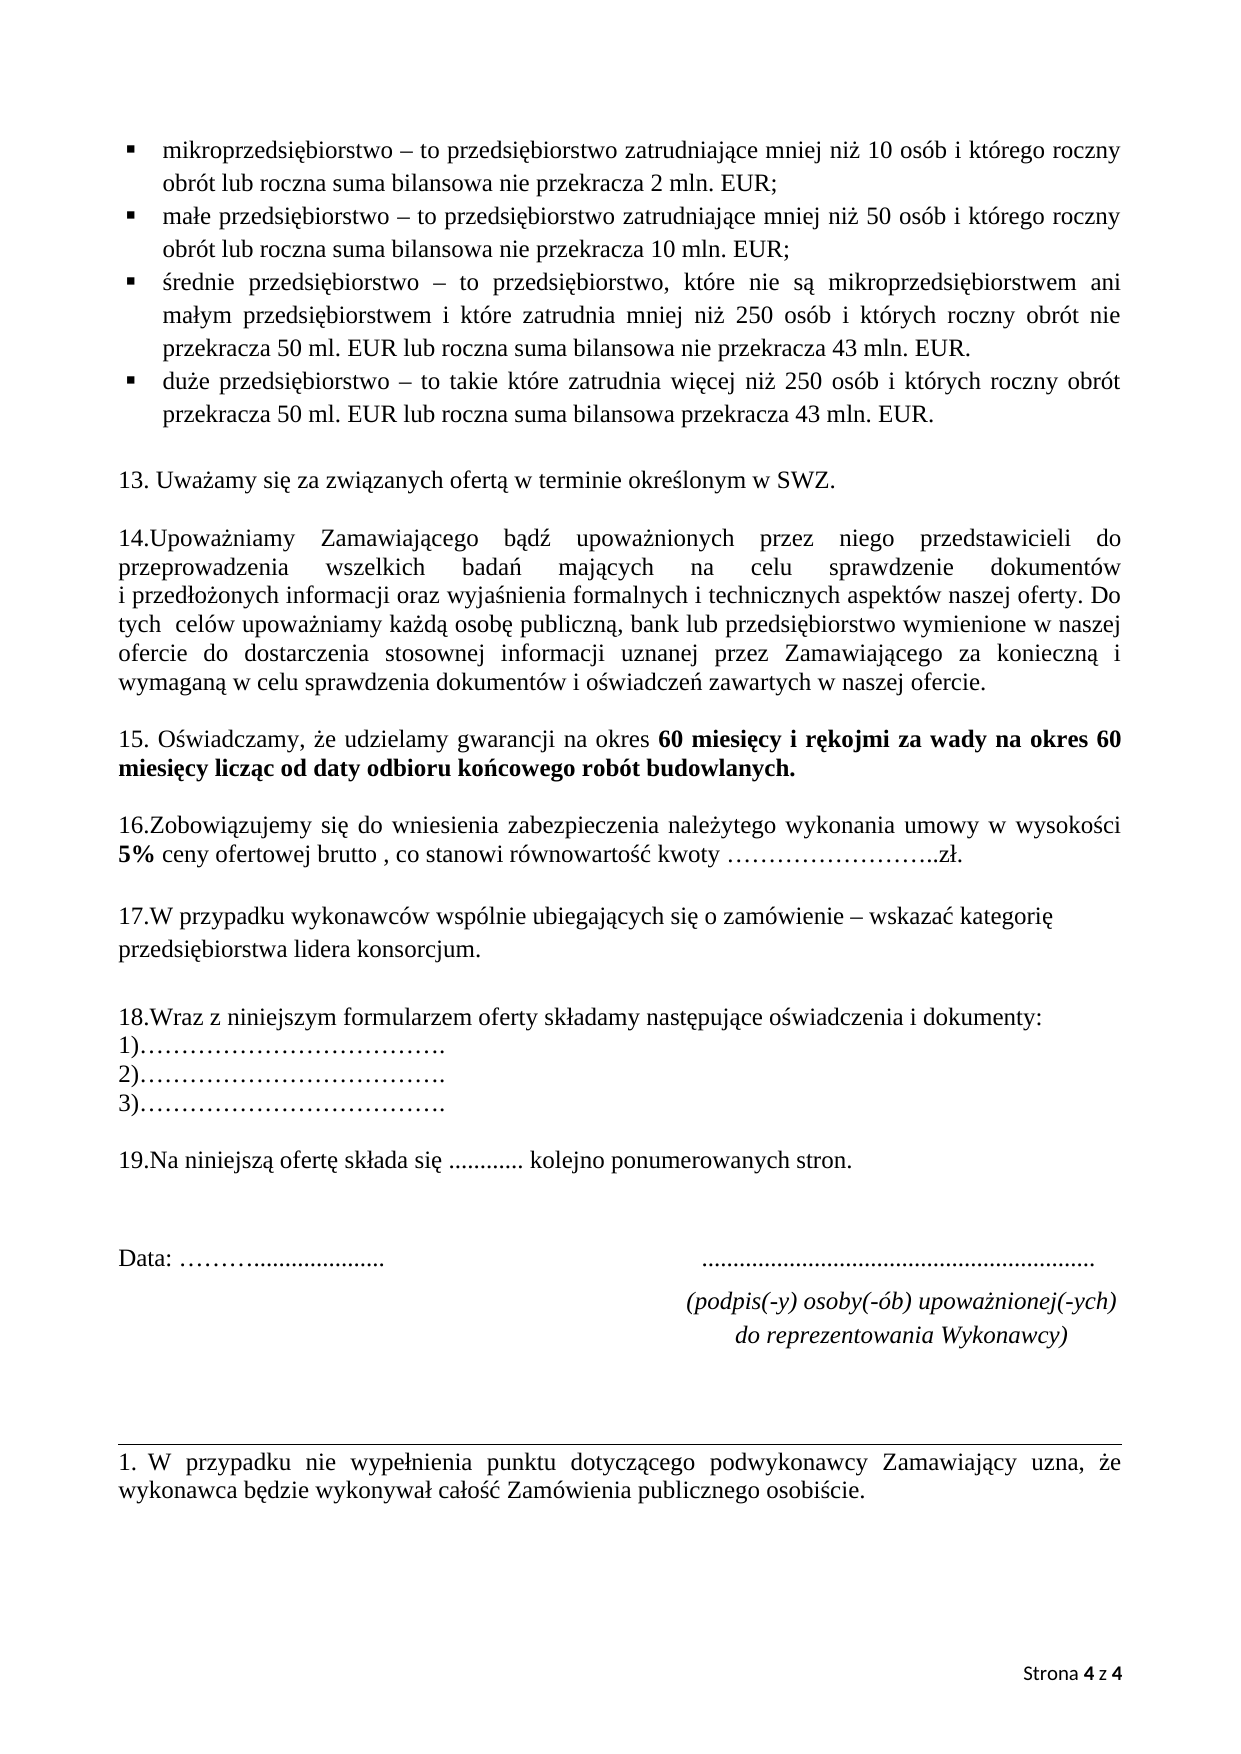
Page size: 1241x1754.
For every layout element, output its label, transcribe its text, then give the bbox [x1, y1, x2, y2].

list mikroprzedsiębiorstwo – to przedsiębiorstwo zatrudniające mniej niż 10 osób i którego roczny obrót lub roczna suma bilansowa nie przekracza 2 mln. EUR; [125, 135, 1122, 197]
text 19.Na niniejszą ofertę składa się ............ kolejno ponumerowanych stron. [118, 1145, 1122, 1174]
text 2)………………………………. [118, 1059, 1122, 1088]
text 17.W przypadku wykonawców wspólnie ubiegających się o zamówienie – wskazać kategorię przedsiębiorstwa lidera konsorcjum. [118, 901, 1122, 963]
text 14.Upoważniamy Zamawiającego bądź upoważnionych przez niego przedstawicieli do przeprowadzenia wszelkich badań mających na celu sprawdzenie dokumentów i przedłożonych informacji oraz wyjaśnienia formalnych i technicznych aspektów naszej oferty. Do tych celów upoważniamy każdą osobę publiczną, bank lub przedsiębiorstwo wymienione w naszej ofercie do dostarczenia stosownej informacji uznanej przez Zamawiającego za konieczną i wymaganą w celu sprawdzenia dokumentów i oświadczeń zawartych w naszej ofercie. [118, 523, 1122, 696]
text 1)………………………………. [118, 1030, 1122, 1059]
list średnie przedsiębiorstwo – to przedsiębiorstwo, które nie są mikroprzedsiębiorstwem ani małym przedsiębiorstwem i które zatrudnia mniej niż 250 osób i których roczny obrót nie przekracza 50 ml. EUR lub roczna suma bilansowa nie przekracza 43 mln. EUR. [125, 267, 1122, 362]
list duże przedsiębiorstwo – to takie które zatrudnia więcej niż 250 osób i których roczny obrót przekracza 50 ml. EUR lub roczna suma bilansowa przekracza 43 mln. EUR. [125, 366, 1122, 428]
text (podpis(-y) osoby(-ób) upoważnionej(-ych) do reprezentowania Wykonawcy) [681, 1286, 1122, 1349]
text 18.Wraz z niniejszym formularzem oferty składamy następujące oświadczenia i dokumenty: [118, 1002, 1122, 1030]
text 15. Oświadczamy, że udzielamy gwarancji na okres 60 miesięcy i rękojmi za wady na okres 60 miesięcy licząc od daty odbioru końcowego robót budowlanych. [118, 724, 1122, 782]
list małe przedsiębiorstwo – to przedsiębiorstwo zatrudniające mniej niż 50 osób i którego roczny obrót lub roczna suma bilansowa nie przekracza 10 mln. EUR; [125, 201, 1122, 263]
text Data: ………..................... ............................................................... [118, 1243, 1122, 1272]
text 3)………………………………. [118, 1088, 1122, 1117]
list W przypadku nie wypełnienia punktu dotyczącego podwykonawcy Zamawiający uzna, że wykonawca będzie wykonywał całość Zamówienia publicznego osobiście. [118, 1445, 1122, 1504]
text 13. Uważamy się za związanych ofertą w terminie określonym w SWZ. [118, 466, 1122, 494]
text 16.Zobowiązujemy się do wniesienia zabezpieczenia należytego wykonania umowy w wysokości 5% ceny ofertowej brutto , co stanowi równowartość kwoty ……………………..zł. [118, 811, 1122, 868]
